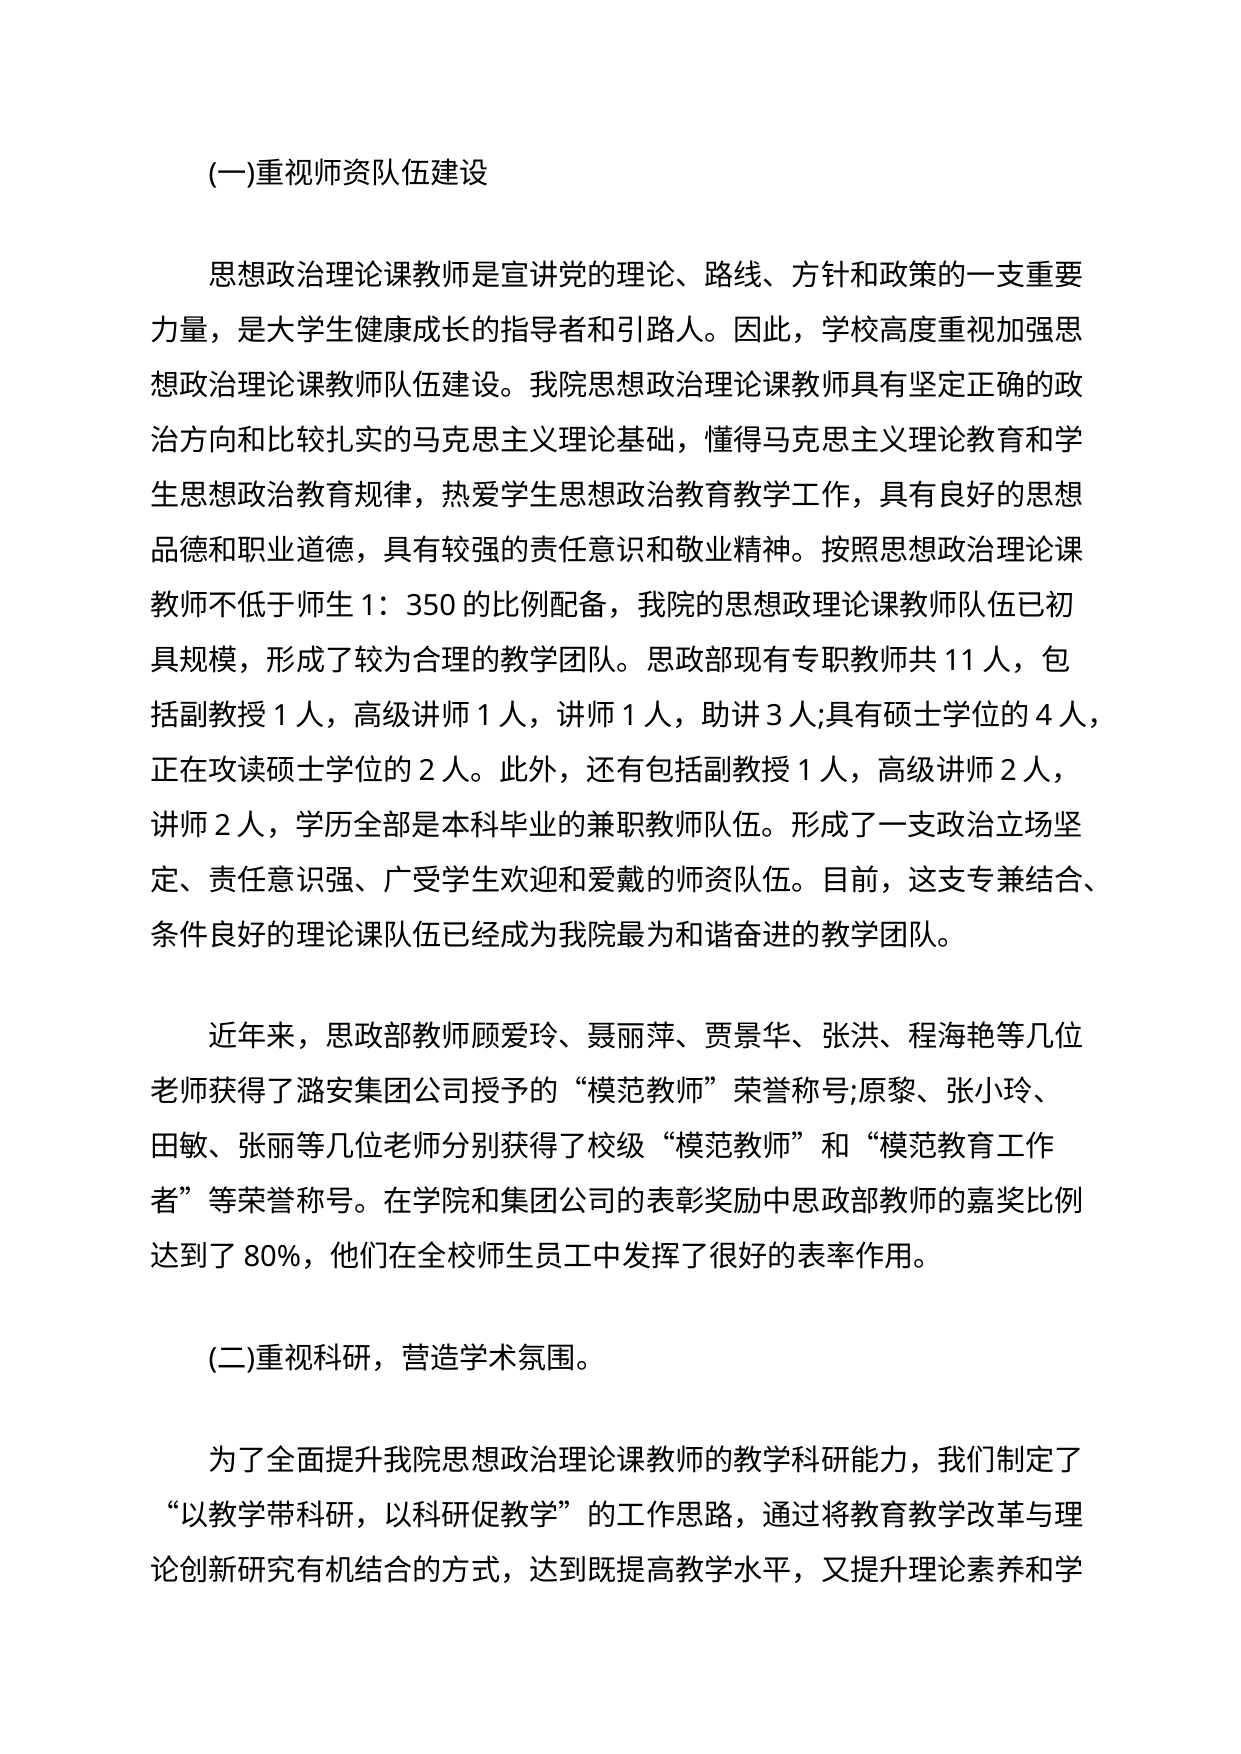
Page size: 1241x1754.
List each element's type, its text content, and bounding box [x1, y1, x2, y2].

text 思想政治理论课教师是宣讲党的理论、路线、方针和政策的一支重要力量，是大学生健康成长的指导者和引路人。因此，学校高度重视加强思想政治理论课教师队伍建设。我院思想政治理论课教师具有坚定正确的政治方向和比较扎实的马克思主义理论基础，懂得马克思主义理论教育和学生思想政治教育规律，热爱学生思想政治教育教学工作，具有良好的思想品德和职业道德，具有较强的责任意识和敬业精神。按照思想政治理论课教师不低于师生1：350的比例配备，我院的思想政理论课教师队伍已初具规模，形成了较为合理的教学团队。思政部现有专职教师共11人，包括副教授1人，高级讲师1人，讲师1人，助讲3人;具有硕士学位的4人，正在攻读硕士学位的2人。此外，还有包括副教授1人，高级讲师2人，讲师2人，学历全部是本科毕业的兼职教师队伍。形成了一支政治立场坚定、责任意识强、广受学生欢迎和爱戴的师资队伍。目前，这支专兼结合、条件良好的理论课队伍已经成为我院最为和谐奋进的教学团队。 [150, 252, 1090, 953]
text (一)重视师资队伍建设 [150, 150, 1090, 192]
text 近年来，思政部教师顾爱玲、聂丽萍、贾景华、张洪、程海艳等几位老师获得了潞安集团公司授予的“模范教师”荣誉称号;原黎、张小玲、田敏、张丽等几位老师分别获得了校级“模范教师”和“模范教育工作者”等荣誉称号。在学院和集团公司的表彰奖励中思政部教师的嘉奖比例达到了80%，他们在全校师生员工中发挥了很好的表率作用。 [150, 1013, 1090, 1275]
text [150, 1437, 1090, 1589]
text (二)重视科研，营造学术氛围。 [150, 1335, 1090, 1377]
